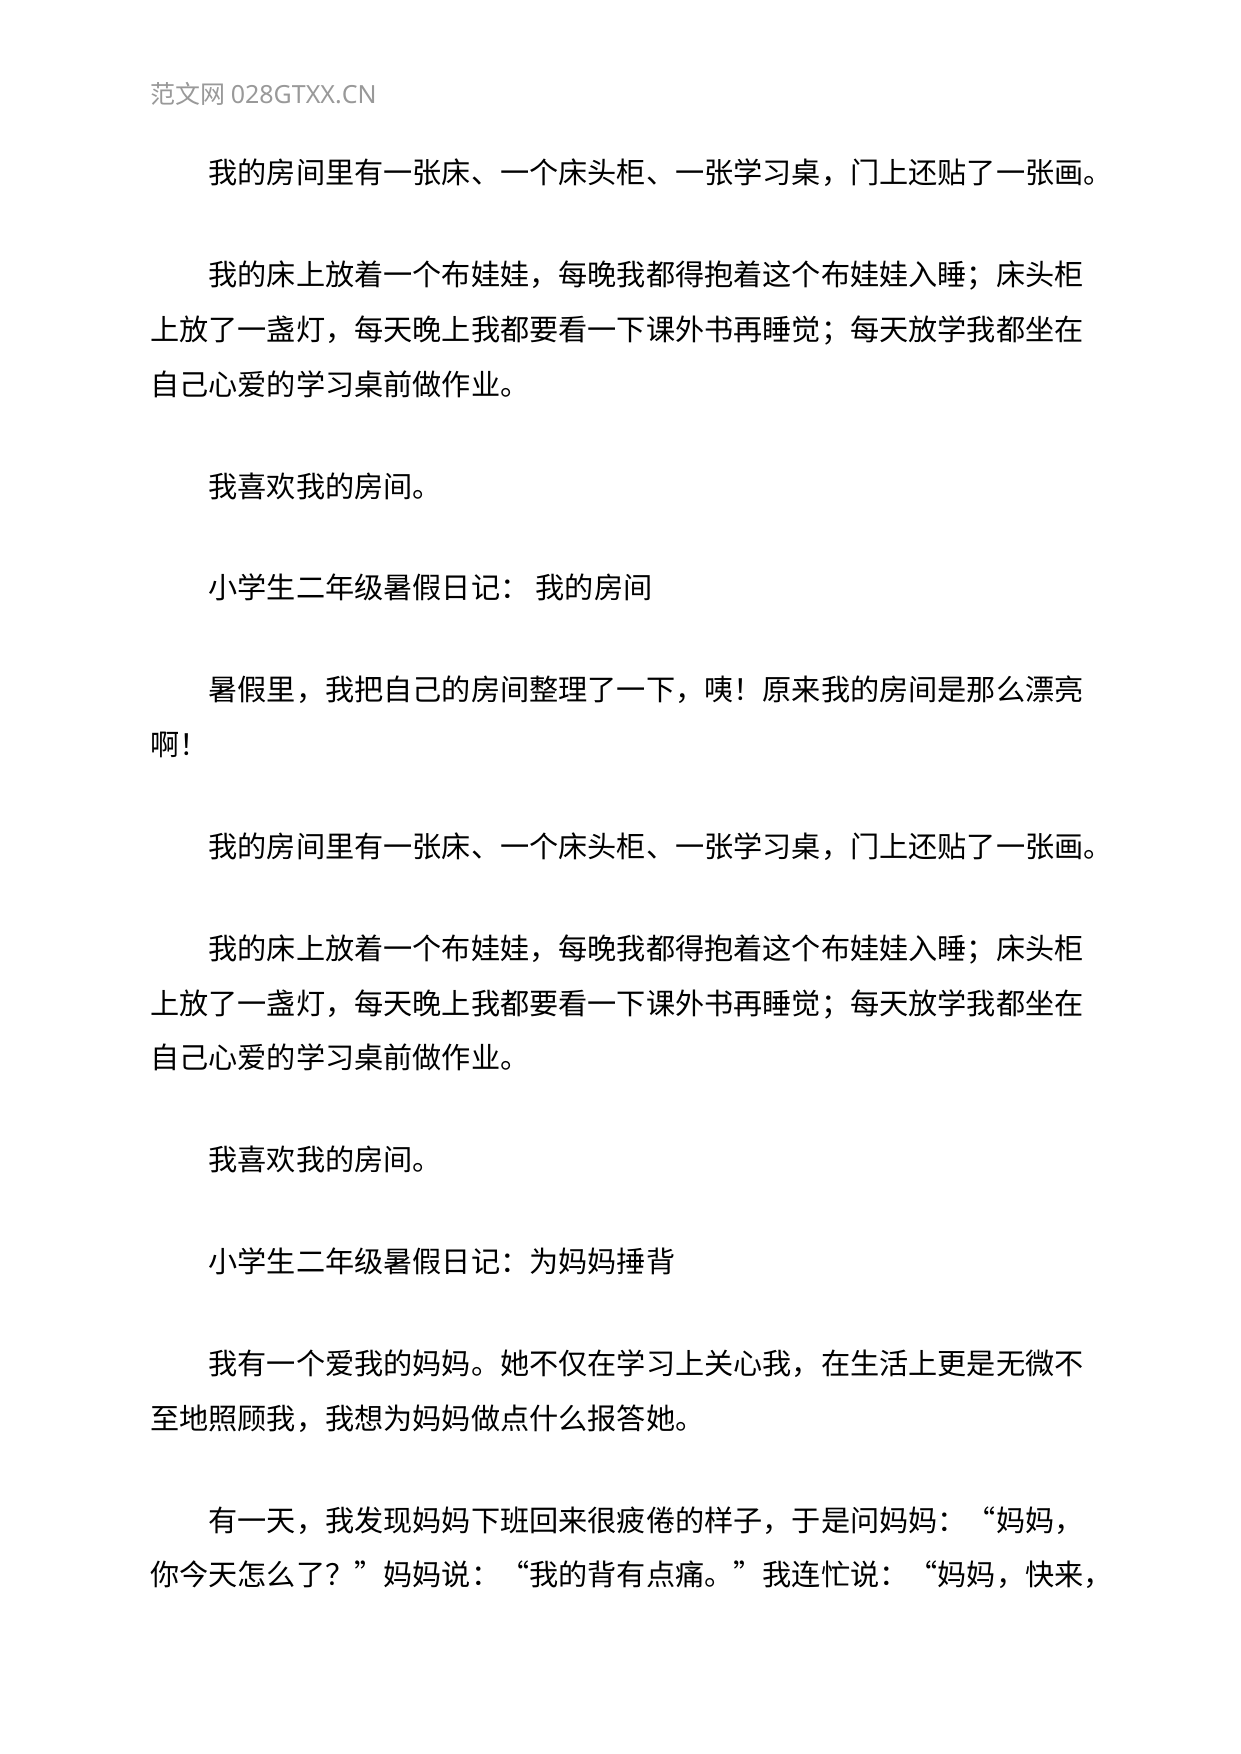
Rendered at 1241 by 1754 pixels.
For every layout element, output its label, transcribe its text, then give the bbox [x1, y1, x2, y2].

text 暑假里，我把自己的房间整理了一下，咦！原来我的房间是那么漂亮啊！ [150, 667, 1090, 764]
text 我喜欢我的房间。 [150, 1137, 1090, 1179]
text 我的房间里有一张床、一个床头柜、一张学习桌，门上还贴了一张画。 [150, 823, 1090, 866]
text 我有一个爱我的妈妈。她不仅在学习上关心我，在生活上更是无微不至地照顾我，我想为妈妈做点什么报答她。 [150, 1340, 1090, 1438]
text 我喜欢我的房间。 [150, 463, 1090, 506]
text 小学生二年级暑假日记： 我的房间 [150, 565, 1090, 607]
text 我的床上放着一个布娃娃，每晚我都得抱着这个布娃娃入睡；床头柜上放了一盏灯，每天晚上我都要看一下课外书再睡觉；每天放学我都坐在自己心爱的学习桌前做作业。 [150, 925, 1090, 1077]
text 小学生二年级暑假日记：为妈妈捶背 [150, 1239, 1090, 1281]
text 我的房间里有一张床、一个床头柜、一张学习桌，门上还贴了一张画。 [150, 150, 1090, 192]
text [150, 1497, 1090, 1594]
text 我的床上放着一个布娃娃，每晚我都得抱着这个布娃娃入睡；床头柜上放了一盏灯，每天晚上我都要看一下课外书再睡觉；每天放学我都坐在自己心爱的学习桌前做作业。 [150, 252, 1090, 404]
